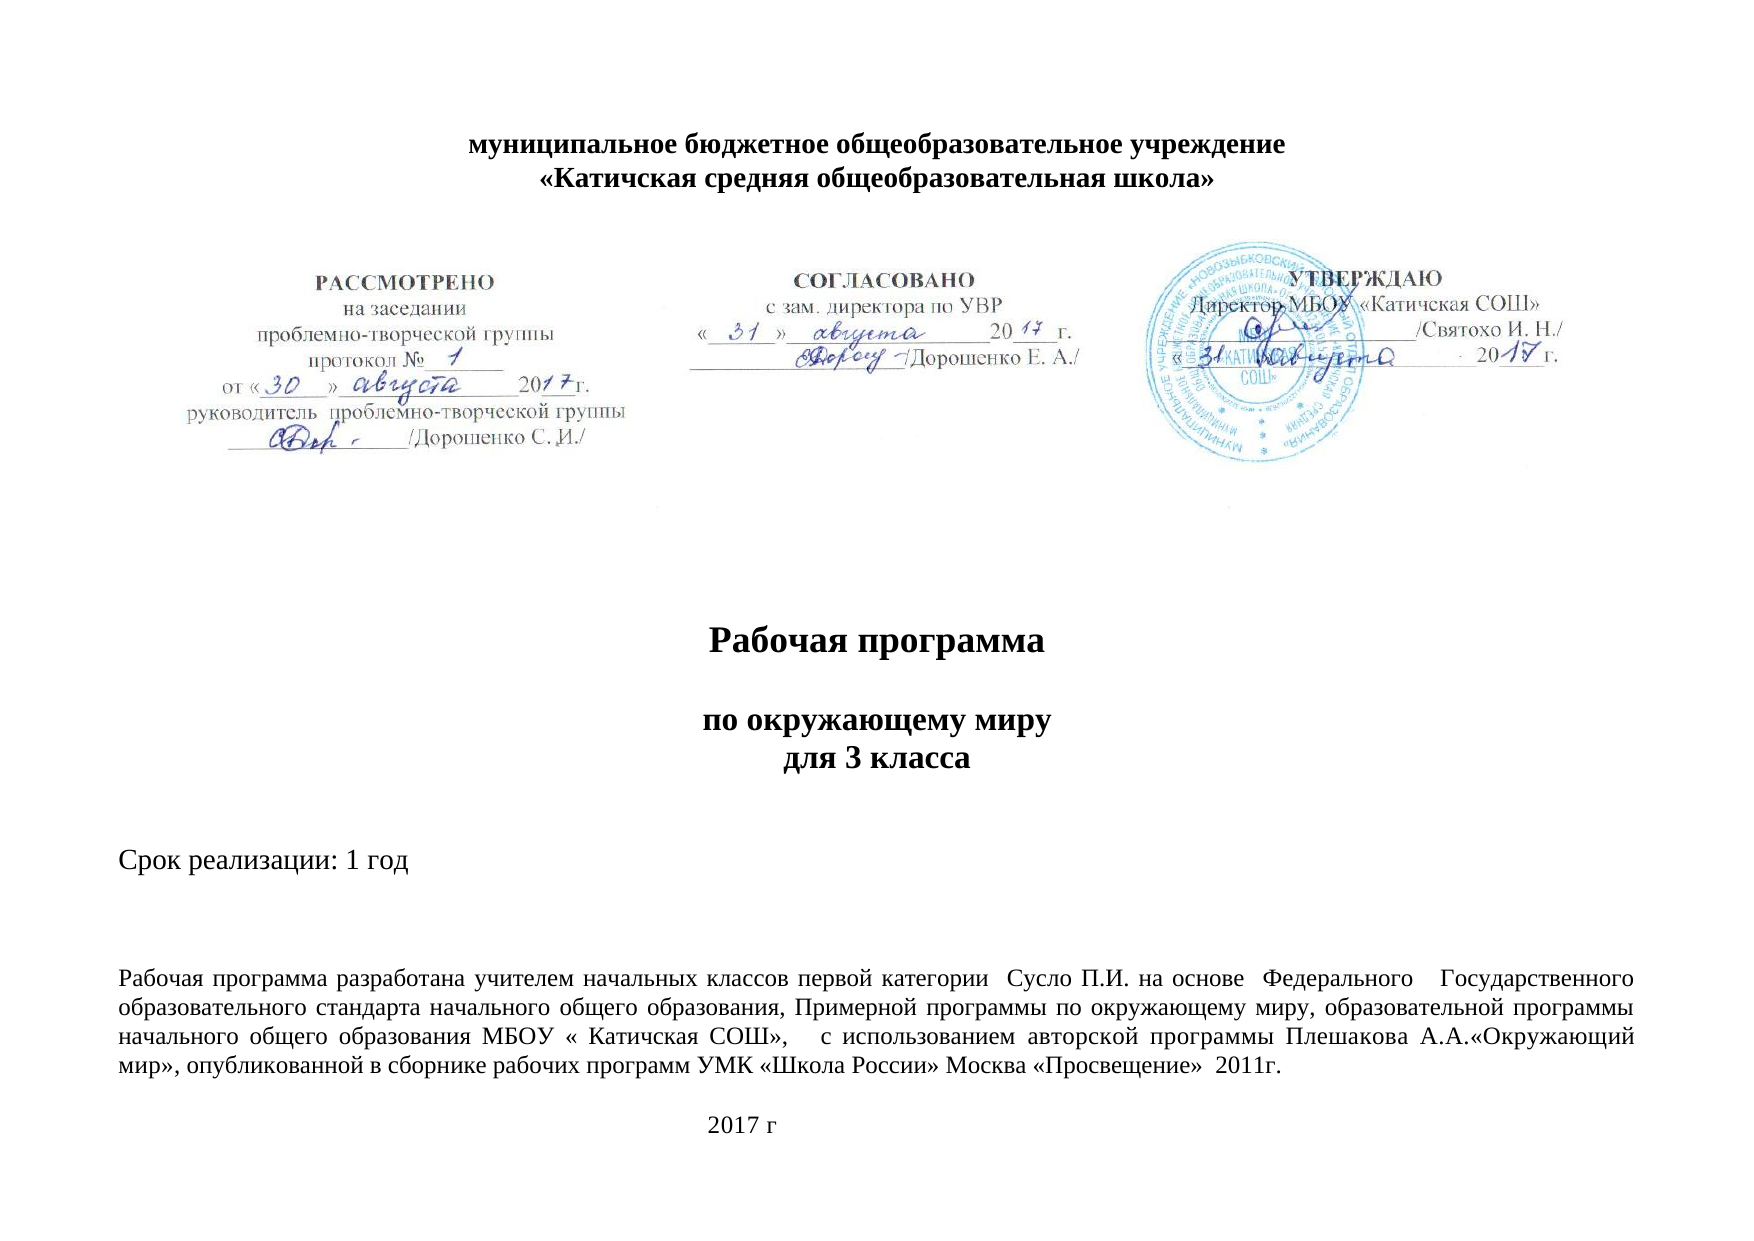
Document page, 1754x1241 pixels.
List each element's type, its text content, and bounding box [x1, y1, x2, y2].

text Рабочая программа разработана учителем начальных классов первой категории Сусло П.И. на основе Федерального Государственного образовательного стандарта начального общего образования, Примерной программы по окружающему миру, образовательной программы начального общего образования МБОУ « Катичская СОШ», с использованием авторской программы Плешакова А.А.«Окружающий мир», опубликованной в сборнике рабочих программ УМК «Школа России» Москва «Просвещение» 2011г. [118, 963, 1636, 1078]
text по окружающему миру [118, 699, 1636, 737]
picture [173, 193, 1580, 517]
text Рабочая программа [118, 617, 1636, 660]
text муниципальное бюджетное общеобразовательное учреждение [118, 126, 1636, 160]
list 2017 г [215, 1111, 1636, 1139]
text для 3 класса [118, 737, 1636, 775]
text Срок реализации: 1 год [118, 842, 1636, 876]
text «Катичская средняя общеобразовательная школа» [118, 160, 1636, 193]
